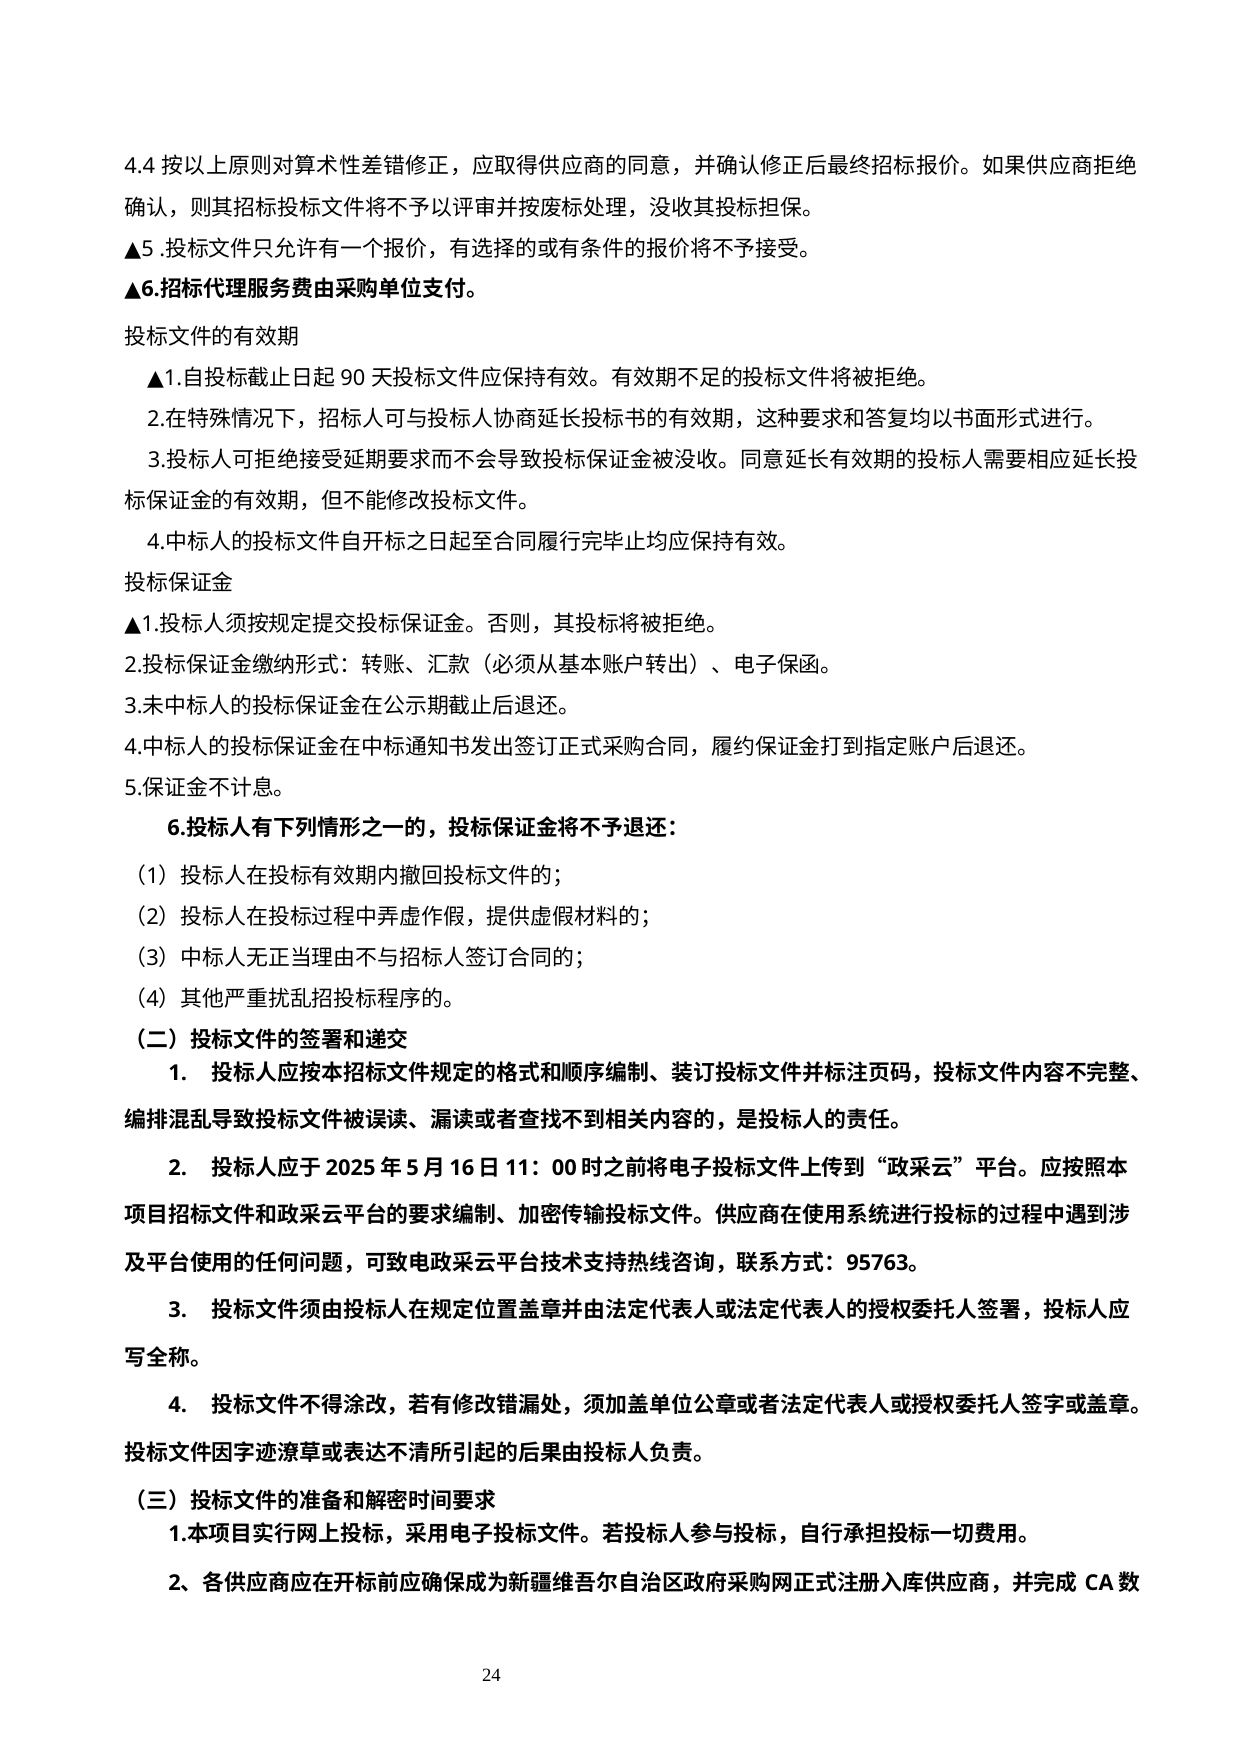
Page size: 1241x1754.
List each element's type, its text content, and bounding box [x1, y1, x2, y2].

text 2.在特殊情况下，招标人可与投标人协商延长投标书的有效期，这种要求和答复均以书面形式进行。 [124, 401, 1140, 433]
text 6.投标人有下列情形之一的，投标保证金将不予退还： [124, 810, 1140, 842]
text （3）中标人无正当理由不与招标人签订合同的； [124, 940, 1140, 973]
text 4.中标人的投标文件自开标之日起至合同履行完毕止均应保持有效。 [124, 524, 1140, 557]
text （三）投标文件的准备和解密时间要求 [124, 1483, 1140, 1516]
text ▲5 .投标文件只允许有一个报价，有选择的或有条件的报价将不予接受。 [124, 230, 1140, 263]
text 5.保证金不计息。 [124, 769, 1140, 802]
text ▲6.招标代理服务费由采购单位支付。 [124, 271, 1140, 303]
text 4.中标人的投标保证金在中标通知书发出签订正式采购合同，履约保证金打到指定账户后退还。 [124, 728, 1140, 761]
list 投标文件不得涂改，若有修改错漏处，须加盖单位公章或者法定代表人或授权委托人签字或盖章。投标文件因字迹潦草或表达不清所引起的后果由投标人负责。 [124, 1387, 1140, 1467]
text （4）其他严重扰乱招投标程序的。 [124, 981, 1140, 1014]
text （二）投标文件的签署和递交 [124, 1022, 1140, 1054]
list 投标人应于2025年5月16日11：00时之前将电子投标文件上传到“政采云”平台。应按照本项目招标文件和政采云平台的要求编制、加密传输投标文件。供应商在使用系统进行投标的过程中遇到涉及平台使用的任何问题，可致电政采云平台技术支持热线咨询，联系方式：95763。 [124, 1150, 1140, 1277]
text 3.投标人可拒绝接受延期要求而不会导致投标保证金被没收。同意延长有效期的投标人需要相应延长投标保证金的有效期，但不能修改投标文件。 [124, 441, 1140, 516]
text （1）投标人在投标有效期内撤回投标文件的； [124, 858, 1140, 891]
text 投标文件的有效期 [124, 319, 1140, 352]
text ▲1.自投标截止日起 90 天投标文件应保持有效。有效期不足的投标文件将被拒绝。 [124, 359, 1140, 393]
text 投标保证金 [124, 564, 1140, 598]
text 4.4 按以上原则对算术性差错修正，应取得供应商的同意，并确认修正后最终招标报价。如果供应商拒绝确认，则其招标投标文件将不予以评审并按废标处理，没收其投标担保。 [124, 148, 1140, 222]
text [124, 1564, 1140, 1597]
text （2）投标人在投标过程中弄虚作假，提供虚假材料的； [124, 899, 1140, 932]
text 3.未中标人的投标保证金在公示期截止后退还。 [124, 687, 1140, 720]
text ▲1.投标人须按规定提交投标保证金。否则，其投标将被拒绝。 [124, 606, 1140, 638]
list 投标人应按本招标文件规定的格式和顺序编制、装订投标文件并标注页码，投标文件内容不完整、编排混乱导致投标文件被误读、漏读或者查找不到相关内容的，是投标人的责任。 [124, 1054, 1140, 1134]
text 2.投标保证金缴纳形式：转账、汇款（必须从基本账户转出）、电子保函。 [124, 646, 1140, 679]
list 投标文件须由投标人在规定位置盖章并由法定代表人或法定代表人的授权委托人签署，投标人应写全称。 [124, 1292, 1140, 1372]
text 1.本项目实行网上投标，采用电子投标文件。若投标人参与投标，自行承担投标一切费用。 [124, 1516, 1140, 1549]
